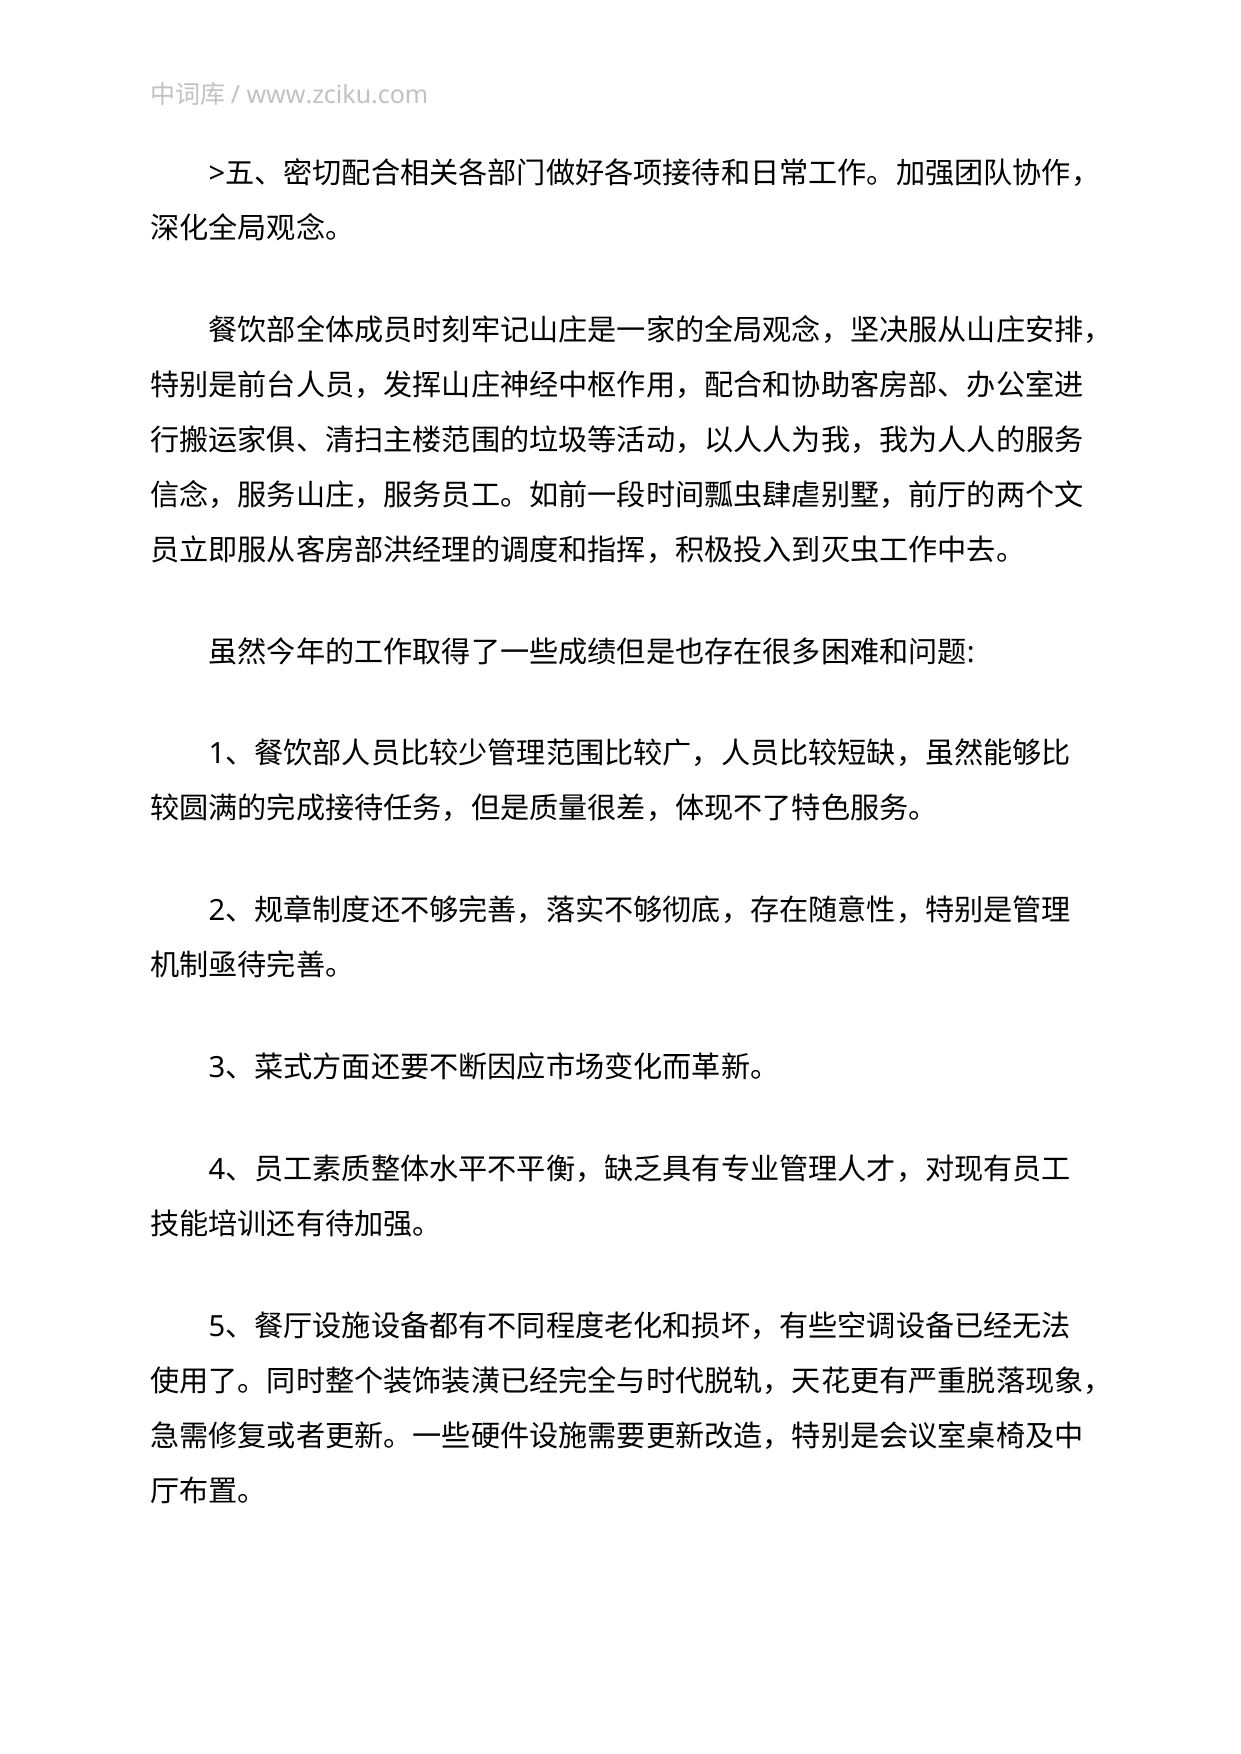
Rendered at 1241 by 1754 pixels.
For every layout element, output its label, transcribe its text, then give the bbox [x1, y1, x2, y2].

text 虽然今年的工作取得了一些成绩但是也存在很多困难和问题: [150, 628, 1090, 671]
text 3、菜式方面还要不断因应市场变化而革新。 [150, 1044, 1090, 1086]
text >五、密切配合相关各部门做好各项接待和日常工作。加强团队协作，深化全局观念。 [150, 150, 1090, 247]
text 2、规章制度还不够完善，落实不够彻底，存在随意性，特别是管理机制亟待完善。 [150, 887, 1090, 984]
text 5、餐厅设施设备都有不同程度老化和损坏，有些空调设备已经无法使用了。同时整个装饰装潢已经完全与时代脱轨，天花更有严重脱落现象，急需修复或者更新。一些硬件设施需要更新改造，特别是会议室桌椅及中厅布置。 [150, 1302, 1090, 1509]
text 1、餐饮部人员比较少管理范围比较广，人员比较短缺，虽然能够比较圆满的完成接待任务，但是质量很差，体现不了特色服务。 [150, 730, 1090, 827]
text 餐饮部全体成员时刻牢记山庄是一家的全局观念，坚决服从山庄安排，特别是前台人员，发挥山庄神经中枢作用，配合和协助客房部、办公室进行搬运家俱、清扫主楼范围的垃圾等活动，以人人为我，我为人人的服务信念，服务山庄，服务员工。如前一段时间瓢虫肆虐别墅，前厅的两个文员立即服从客房部洪经理的调度和指挥，积极投入到灭虫工作中去。 [150, 307, 1090, 569]
text 4、员工素质整体水平不平衡，缺乏具有专业管理人才，对现有员工技能培训还有待加强。 [150, 1146, 1090, 1243]
